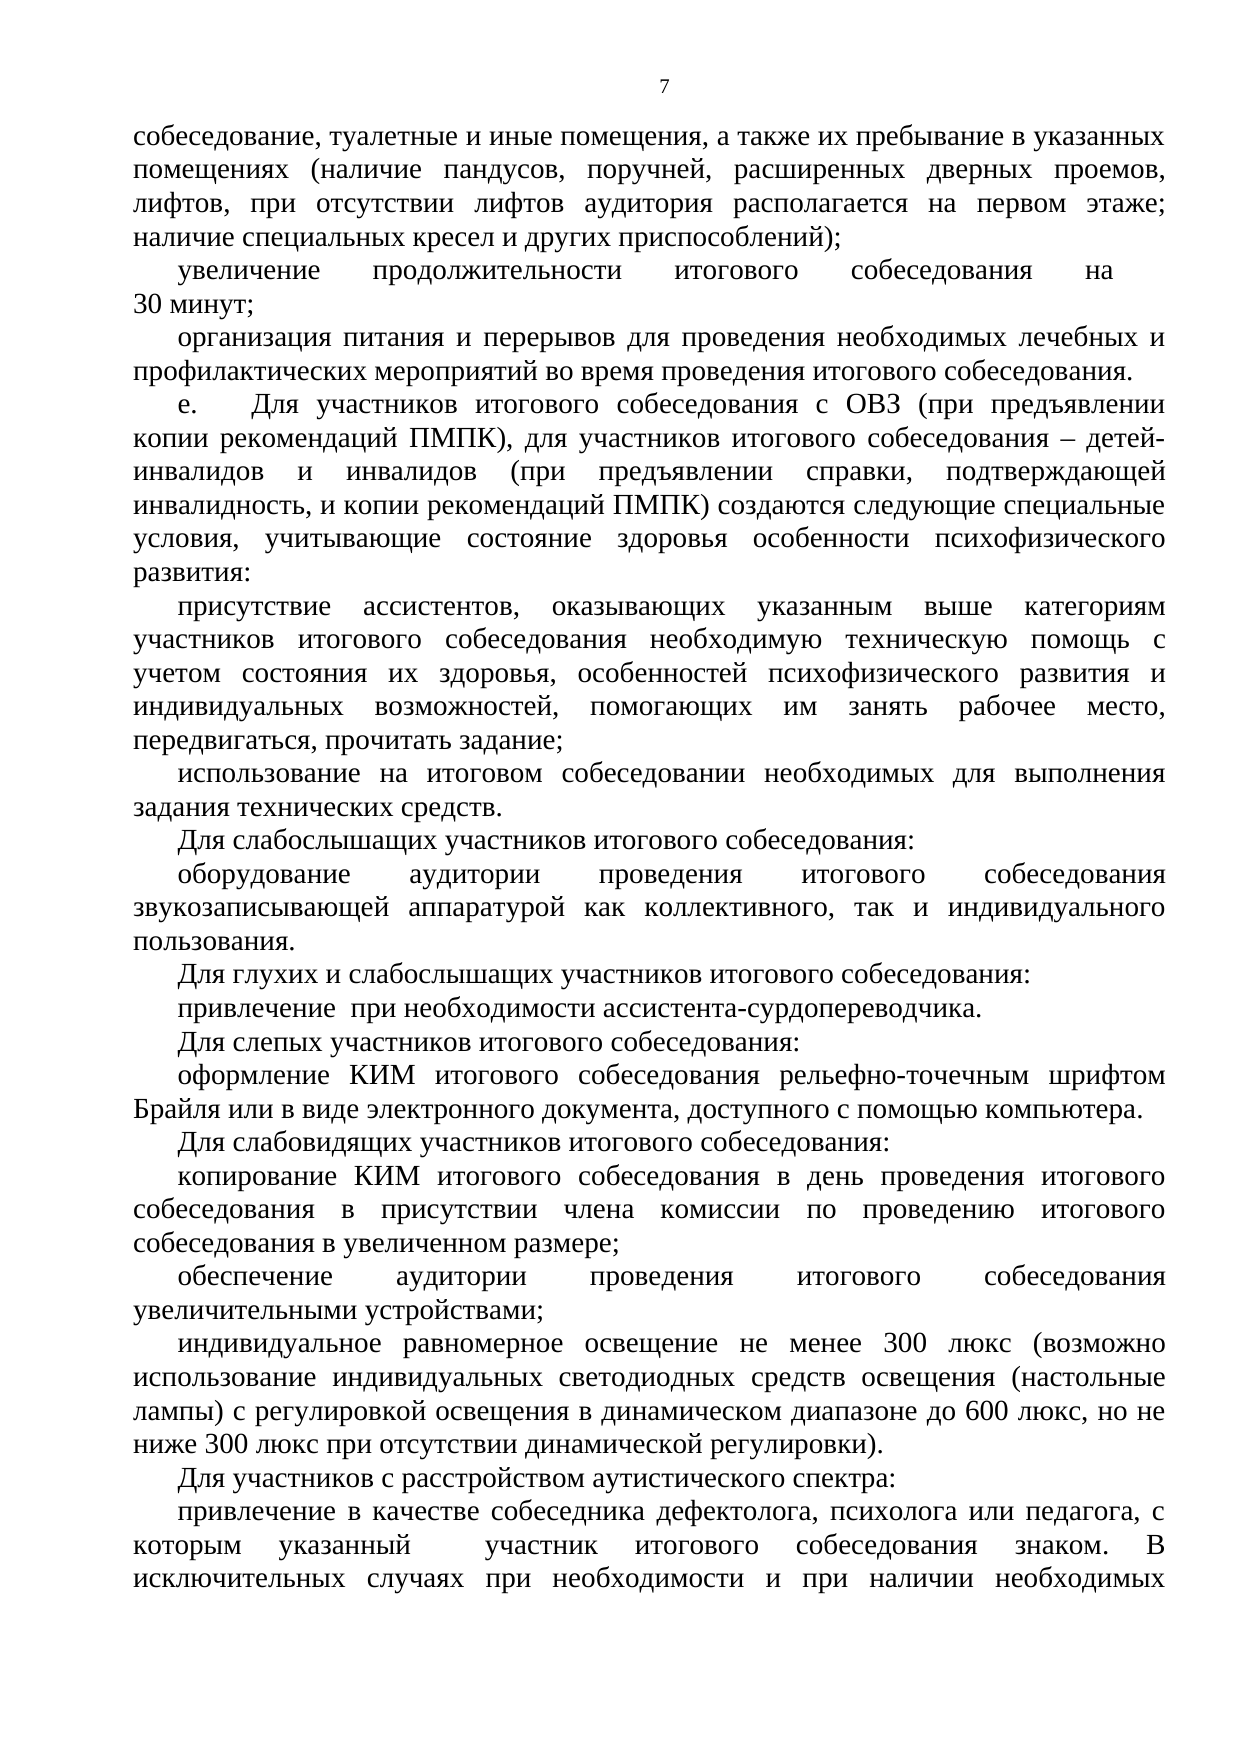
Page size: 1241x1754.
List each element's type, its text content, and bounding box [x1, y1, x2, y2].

list присутствие ассистентов, оказывающих указанным выше категориям участников итогового собеседования необходимую техническую помощь с учетом состояния их здоровья, особенностей психофизического развития и индивидуальных возможностей, помогающих им занять рабочее место, передвигаться, прочитать задание; [133, 588, 1166, 755]
list организация питания и перерывов для проведения необходимых лечебных и профилактических мероприятий во время проведения итогового собеседования. [133, 319, 1166, 386]
list Для участников итогового собеседования с ОВЗ (при предъявлении копии рекомендаций ПМПК), для участников итогового собеседования – детей-инвалидов и инвалидов (при предъявлении справки, подтверждающей инвалидность, и копии рекомендаций ПМПК) создаются следующие специальные условия, учитывающие состояние здоровья особенности психофизического развития: [133, 386, 1166, 588]
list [133, 118, 1166, 252]
list Для слепых участников итогового собеседования: [133, 1024, 1166, 1057]
list Для участников с расстройством аутистического спектра: [133, 1460, 1166, 1493]
list привлечение при необходимости ассистента-сурдопереводчика. [133, 990, 1166, 1024]
list копирование КИМ итогового собеседования в день проведения итогового собеседования в присутствии члена комиссии по проведению итогового собеседования в увеличенном размере; [133, 1158, 1166, 1258]
list оформление КИМ итогового собеседования рельефно-точечным шрифтом Брайля или в виде электронного документа, доступного с помощью компьютера. [133, 1057, 1166, 1124]
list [133, 1493, 1166, 1594]
list индивидуальное равномерное освещение не менее 300 люкс (возможно использование индивидуальных светодиодных средств освещения (настольные лампы) с регулировкой освещения в динамическом диапазоне до 600 люкс, но не ниже 300 люкс при отсутствии динамической регулировки). [133, 1326, 1166, 1460]
list увеличение продолжительности итогового собеседования на 30 минут; [133, 252, 1166, 319]
list оборудование аудитории проведения итогового собеседования звукозаписывающей аппаратурой как коллективного, так и индивидуального пользования. [133, 856, 1166, 957]
list Для слабовидящих участников итогового собеседования: [133, 1124, 1166, 1158]
list Для слабослышащих участников итогового собеседования: [133, 822, 1166, 856]
list обеспечение аудитории проведения итогового собеседования увеличительными устройствами; [133, 1258, 1166, 1326]
list использование на итоговом собеседовании необходимых для выполнения задания технических средств. [133, 755, 1166, 822]
list Для глухих и слабослышащих участников итогового собеседования: [133, 957, 1166, 990]
